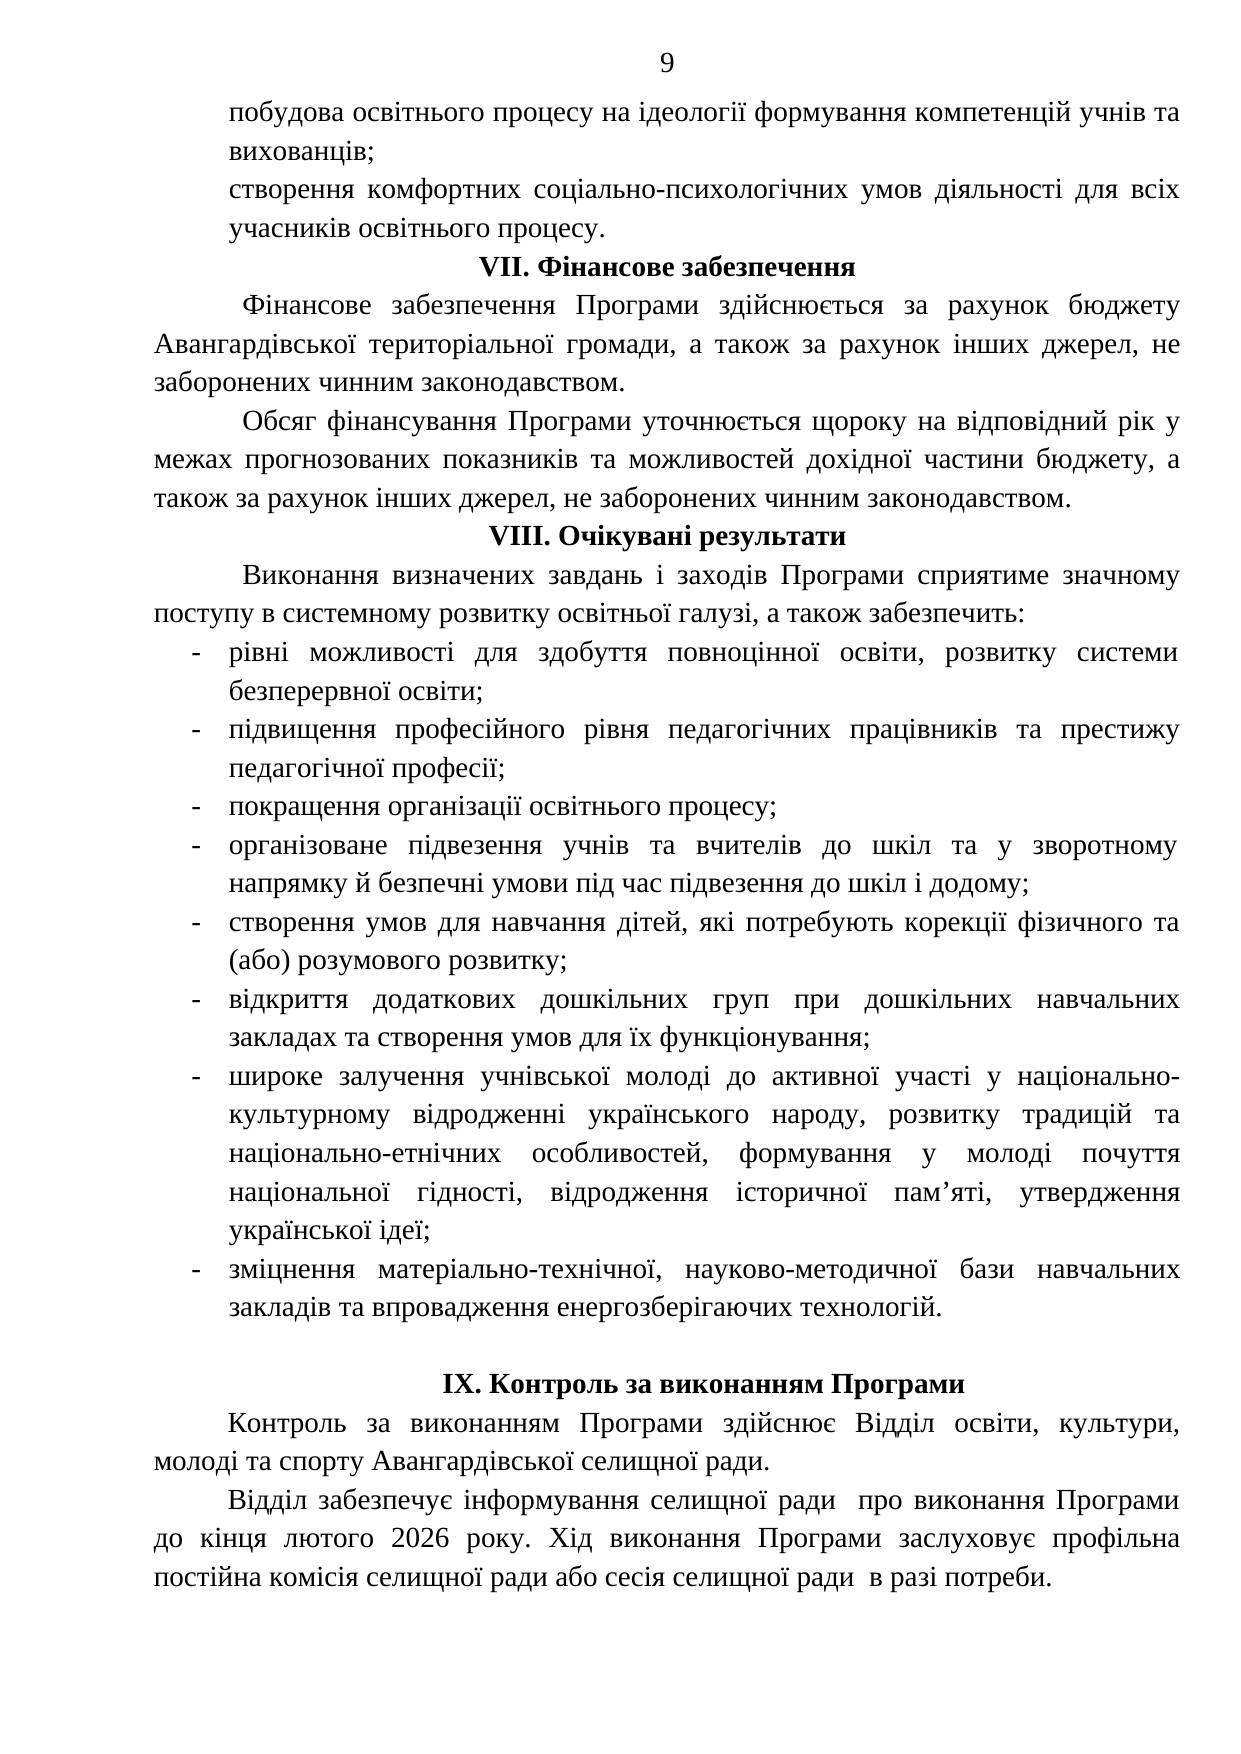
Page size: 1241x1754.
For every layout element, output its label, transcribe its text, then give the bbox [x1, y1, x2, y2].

list підвищення професійного рівня педагогічних працівників та престижу педагогічної професії; [191, 711, 1181, 783]
text IX. Контроль за виконанням Програми [228, 1366, 1179, 1400]
list відкриття додаткових дошкільних груп при дошкільних навчальних закладах та створення умов для їх функціонування; [191, 981, 1181, 1053]
text Контроль за виконанням Програми здійснює Відділ освіти, культури, молоді та спорту Авангардівської селищної ради. [153, 1405, 1181, 1477]
list зміцнення матеріально-технічної, науково-методичної бази навчальних закладів та впровадження енергозберігаючих технологій. [191, 1251, 1181, 1323]
text Обсяг фінансування Програми уточнюється щороку на відповідний рік у межах прогнозованих показників та можливостей дохідної частини бюджету, а також за рахунок інших джерел, не заборонених чинним законодавством. [153, 403, 1181, 513]
list організоване підвезення учнів та вчителів до шкіл та у зворотному напрямку й безпечні умови під час підвезення до шкіл і додому; [191, 827, 1179, 899]
list рівні можливості для здобуття повноцінної освіти, розвитку системи безперервної освіти; [191, 634, 1179, 706]
list побудова освітнього процесу на ідеології формування компетенцій учнів та вихованців; [191, 94, 1181, 167]
list широке залучення учнівської молоді до активної участі у національно-культурному відродженні українського народу, розвитку традицій та національно-етнічних особливостей, формування у молоді почуття національної гідності, відродження історичної пам’яті, утвердження української ідеї; [191, 1058, 1181, 1246]
text VII. Фінансове забезпечення [153, 249, 1181, 282]
text VIII. Очікувані результати [153, 518, 1181, 552]
text Відділ забезпечує інформування селищної ради про виконання Програми до кінця лютого 2026 року. Хід виконання Програми заслуховує профільна постійна комісія селищної ради або сесія селищної ради в разі потреби. [153, 1482, 1181, 1593]
list створення умов для навчання дітей, які потребують корекції фізичного та (або) розумового розвитку; [191, 904, 1181, 976]
text Фінансове забезпечення Програми здійснюється за рахунок бюджету Авангардівської територіальної громади, а також за рахунок інших джерел, не заборонених чинним законодавством. [153, 287, 1181, 398]
list створення комфортних соціально-психологічних умов діяльності для всіх учасників освітнього процесу. [191, 172, 1181, 244]
list покращення організації освітнього процесу; [191, 788, 1181, 822]
text Виконання визначених завдань і заходів Програми сприятиме значному поступу в системному розвитку освітньої галузі, а також забезпечить: [153, 557, 1181, 629]
